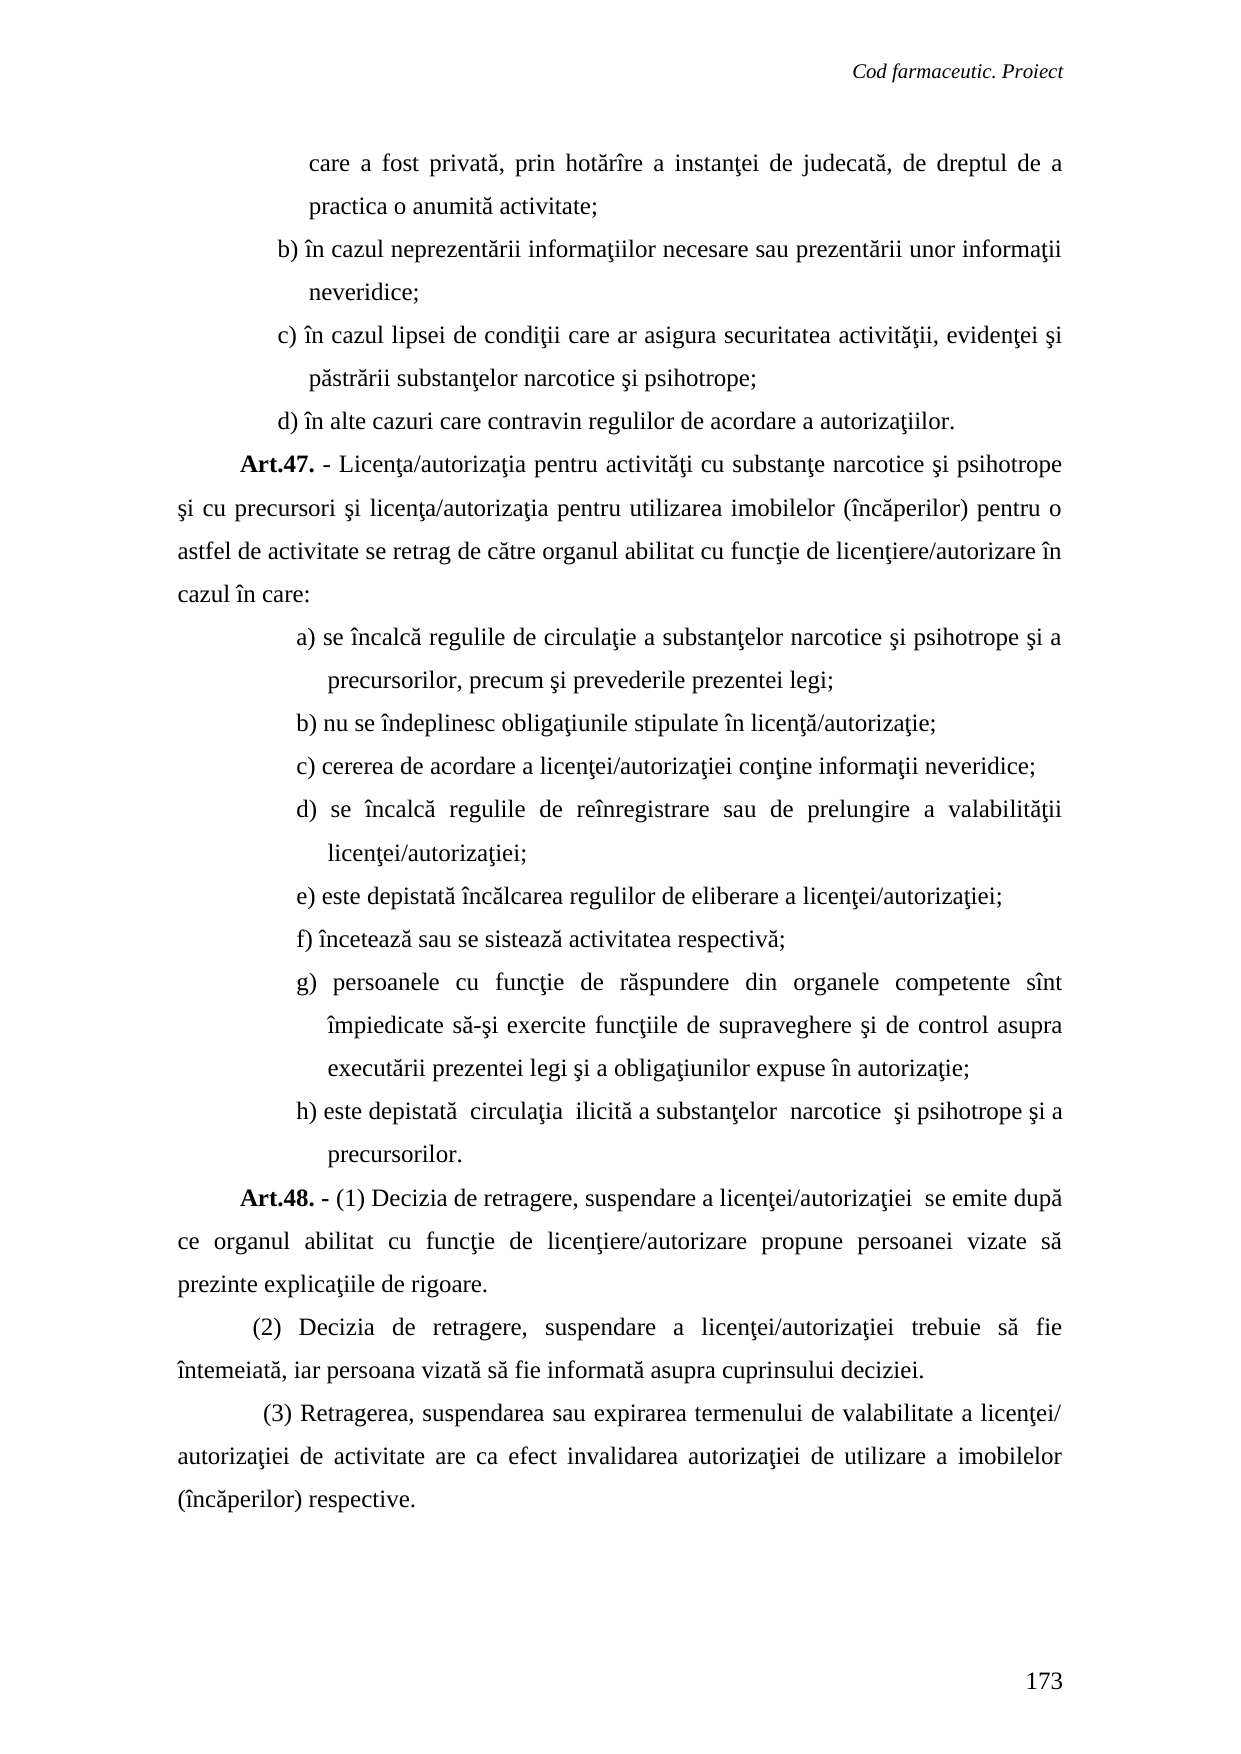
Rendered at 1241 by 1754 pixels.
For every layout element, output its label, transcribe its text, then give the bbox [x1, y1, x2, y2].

text c) cererea de acordare a licenţei/autorizaţiei conţine informaţii neveridice; [271, 751, 1063, 780]
text a) se încalcă regulile de circulaţie a substanţelor narcotice şi psihotrope şi a precursorilor, precum şi prevederile prezentei legi; [271, 622, 1063, 694]
text (3) Retragerea, suspendarea sau expirarea termenului de valabilitate a licenţei/ autorizaţiei de activitate are ca efect invalidarea autorizaţiei de utilizare a imobilelor (încăperilor) respective. [177, 1398, 1063, 1513]
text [252, 148, 1063, 219]
text b) în cazul neprezentării informaţiilor necesare sau prezentării unor informaţii neveridice; [252, 234, 1063, 306]
text e) este depistată încălcarea regulilor de eliberare a licenţei/autorizaţiei; [271, 881, 1063, 909]
text Art.48. - (1) Decizia de retragere, suspendare a licenţei/autorizaţiei se emite după ce organul abilitat cu funcţie de licenţiere/autorizare propune persoanei vizate să prezinte explicaţiile de rigoare. [177, 1183, 1063, 1298]
text d) se încalcă regulile de reînregistrare sau de prelungire a valabilităţii licenţei/autorizaţiei; [271, 794, 1063, 866]
text Art.47. - Licenţa/autorizaţia pentru activităţi cu substanţe narcotice şi psihotrope şi cu precursori şi licenţa/autorizaţia pentru utilizarea imobilelor (încăperilor) pentru o astfel de activitate se retrag de către organul abilitat cu funcţie de licenţiere/autorizare în cazul în care: [177, 449, 1063, 608]
text d) în alte cazuri care contravin regulilor de acordare a autorizaţiilor. [252, 406, 1063, 435]
text c) în cazul lipsei de condiţii care ar asigura securitatea activităţii, evidenţei şi păstrării substanţelor narcotice şi psihotrope; [252, 320, 1063, 392]
text b) nu se îndeplinesc obligaţiunile stipulate în licenţă/autorizaţie; [271, 708, 1063, 737]
text f) încetează sau se sistează activitatea respectivă; [271, 924, 1063, 953]
text g) persoanele cu funcţie de răspundere din organele competente sînt împiedicate să-şi exercite funcţiile de supraveghere şi de control asupra executării prezentei legi şi a obligaţiunilor expuse în autorizaţie; [271, 967, 1063, 1082]
text (2) Decizia de retragere, suspendare a licenţei/autorizaţiei trebuie să fie întemeiată, iar persoana vizată să fie informată asupra cuprinsului deciziei. [177, 1312, 1063, 1384]
text h) este depistată circulaţia ilicită a substanţelor narcotice şi psihotrope şi a precursorilor. [271, 1096, 1063, 1168]
